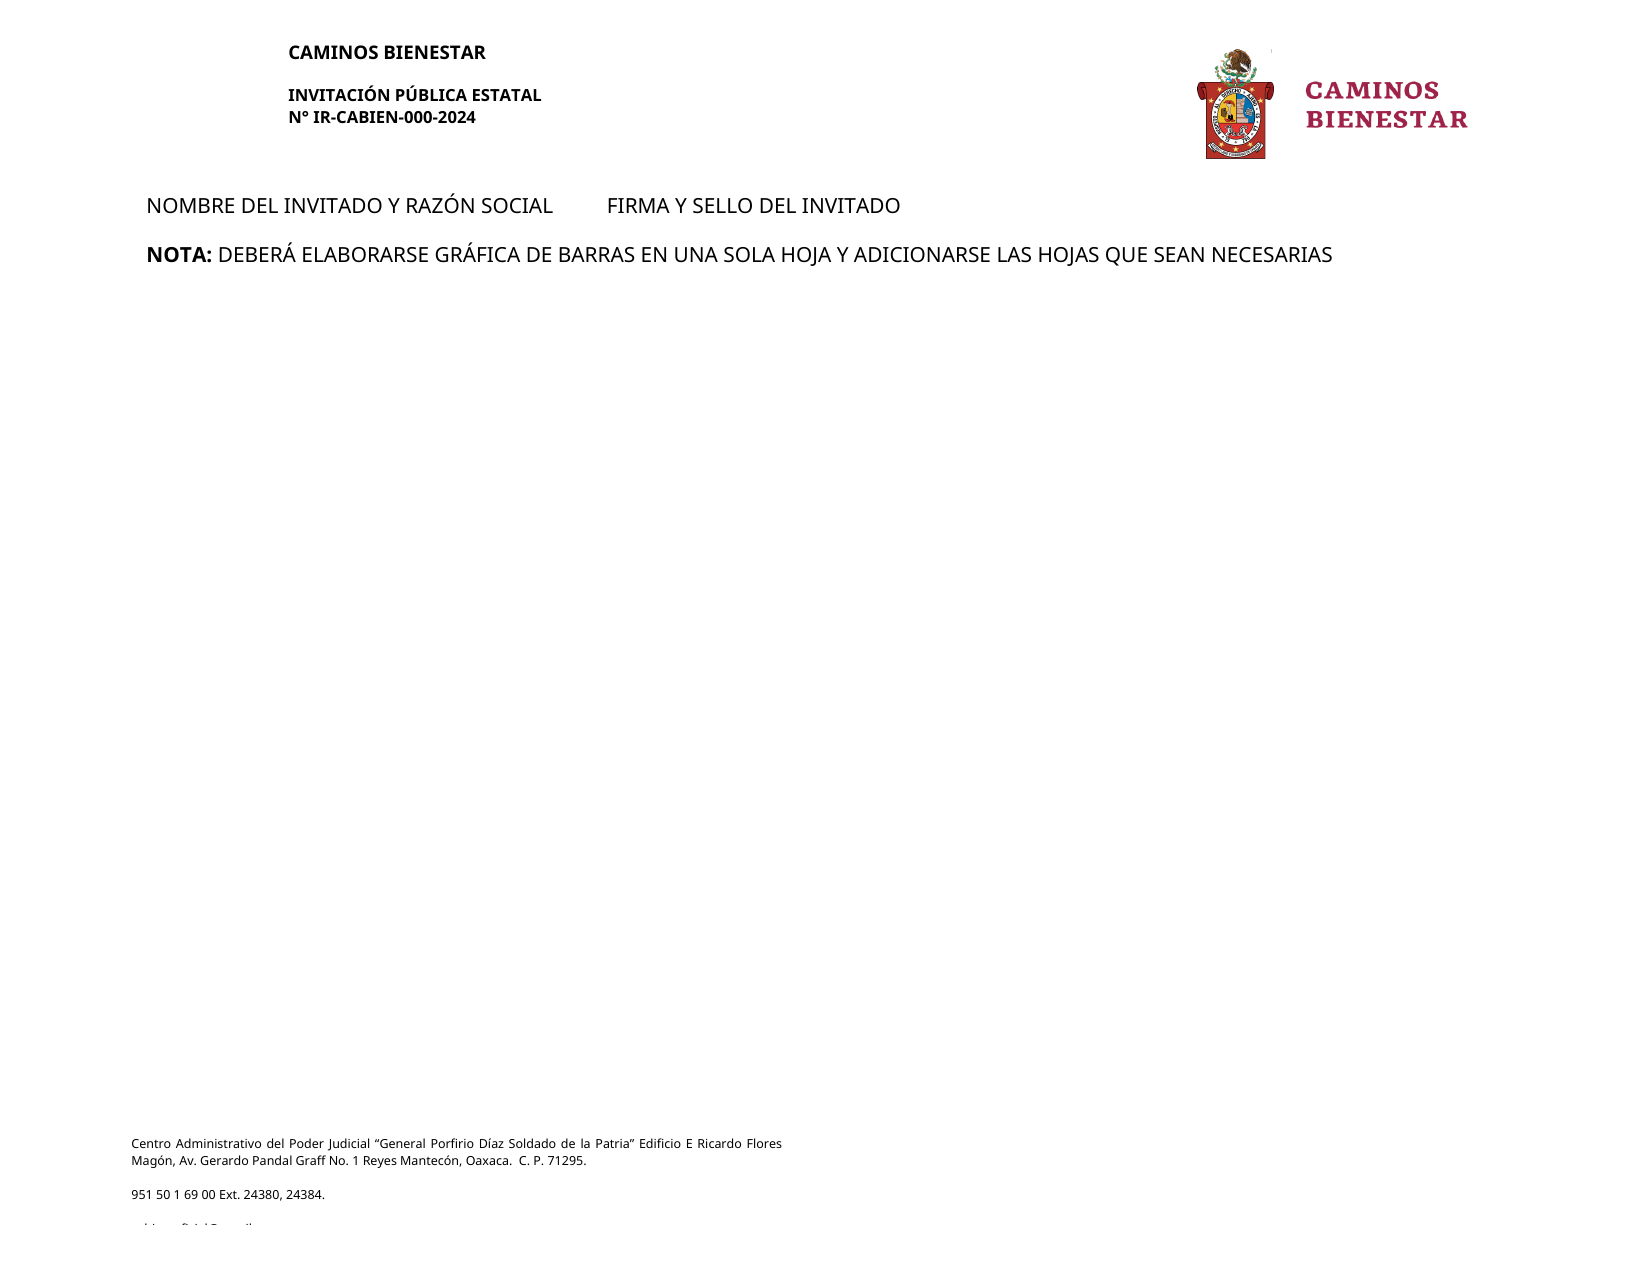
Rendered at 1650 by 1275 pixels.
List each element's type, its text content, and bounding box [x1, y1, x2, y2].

text NOMBRE DEL INVITADO Y RAZÓN SOCIAL FIRMA Y SELLO DEL INVITADO [146, 191, 1548, 219]
picture [1197, 49, 1274, 161]
picture [1300, 60, 1472, 154]
text NOTA: DEBERÁ ELABORARSE GRÁFICA DE BARRAS EN UNA SOLA HOJA Y ADICIONARSE LAS HOJAS QUE SEAN NECESARIAS [146, 240, 1548, 268]
